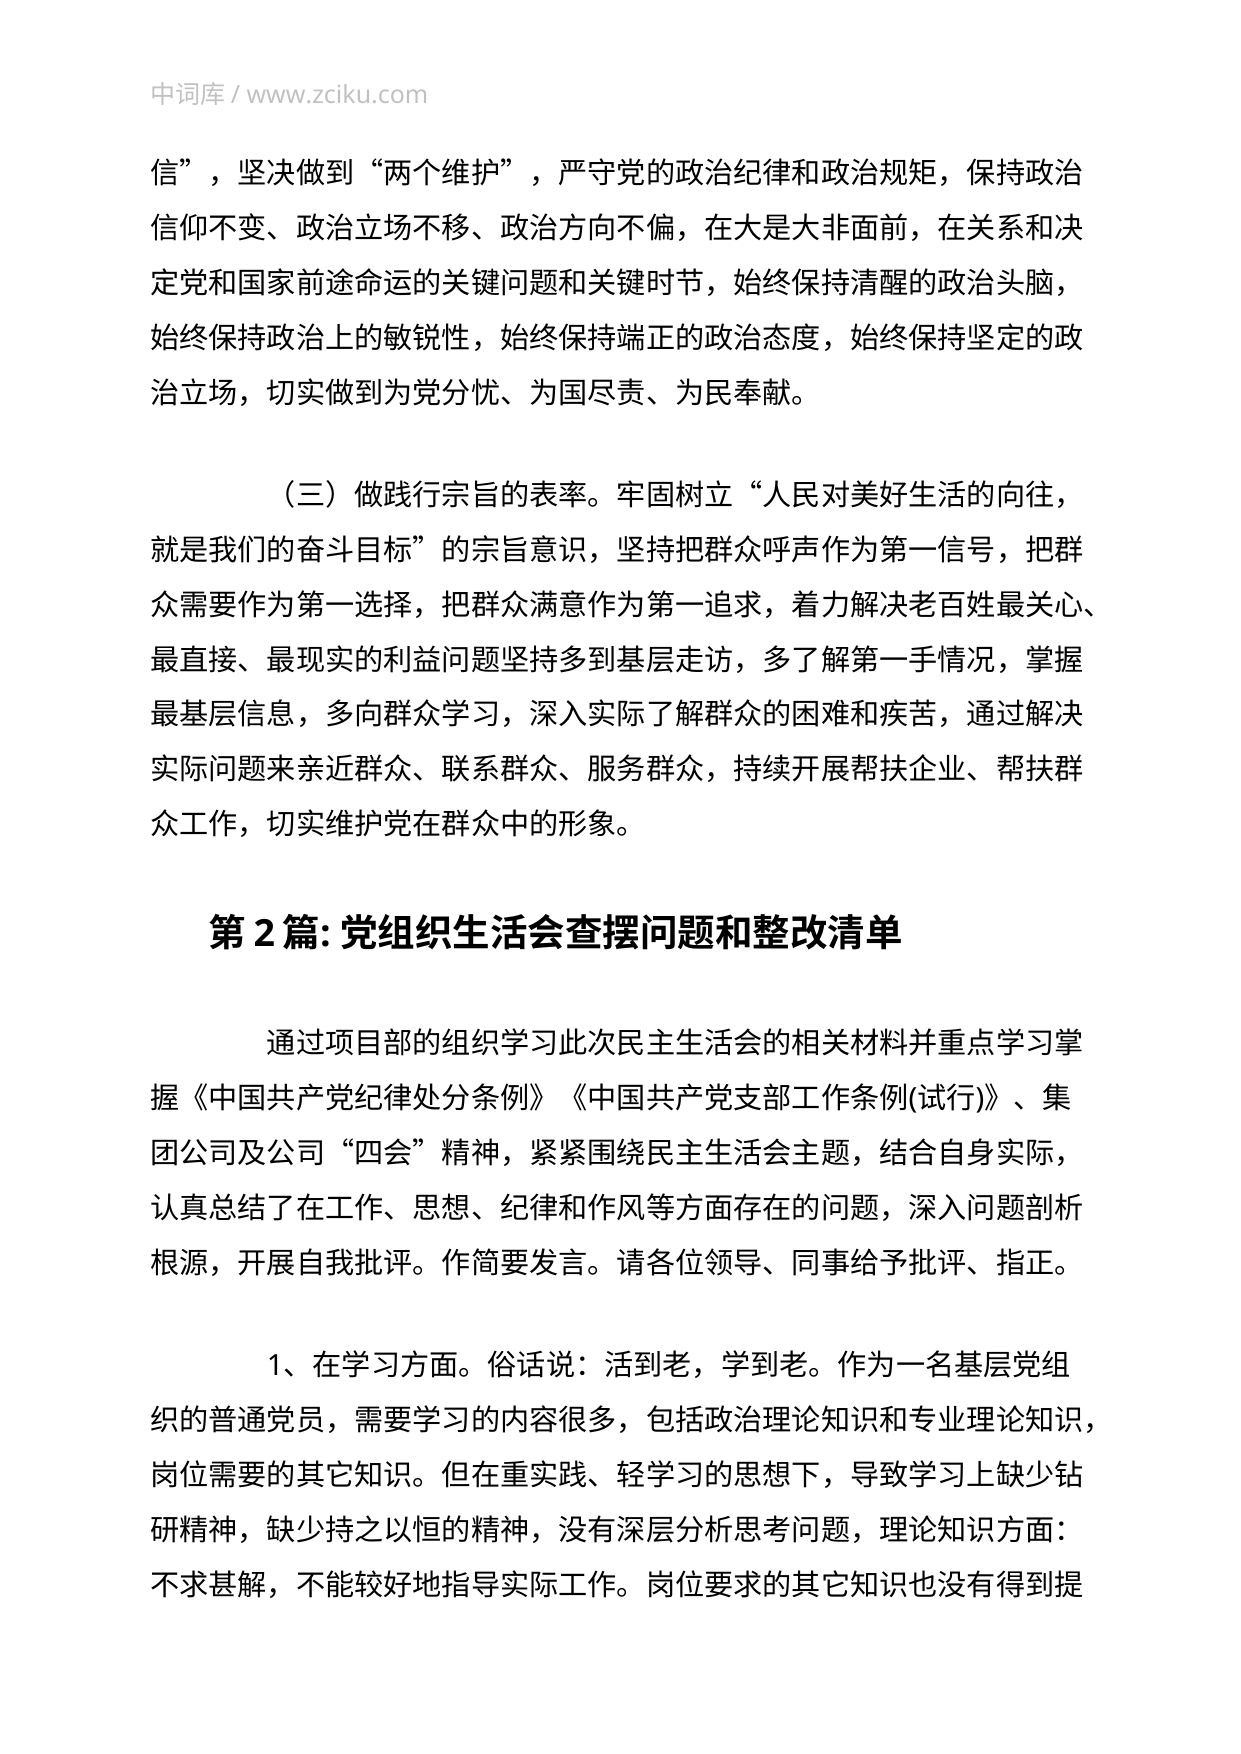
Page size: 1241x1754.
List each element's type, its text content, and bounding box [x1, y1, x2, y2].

text 通过项目部的组织学习此次民主生活会的相关材料并重点学习掌握《中国共产党纪律处分条例》《中国共产党支部工作条例(试行)》、集团公司及公司“四会”精神，紧紧围绕民主生活会主题，结合自身实际，认真总结了在工作、思想、纪律和作风等方面存在的问题，深入问题剖析根源，开展自我批评。作简要发言。请各位领导、同事给予批评、指正。 [150, 1020, 1090, 1282]
text （三）做践行宗旨的表率。牢固树立“人民对美好生活的向往，就是我们的奋斗目标”的宗旨意识，坚持把群众呼声作为第一信号，把群众需要作为第一选择，把群众满意作为第一追求，着力解决老百姓最关心、最直接、最现实的利益问题坚持多到基层走访，多了解第一手情况，掌握最基层信息，多向群众学习，深入实际了解群众的困难和疾苦，通过解决实际问题来亲近群众、联系群众、服务群众，持续开展帮扶企业、帮扶群众工作，切实维护党在群众中的形象。 [150, 471, 1090, 843]
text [150, 150, 1090, 412]
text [150, 1342, 1090, 1603]
text 第2篇: 党组织生活会查摆问题和整改清单 [150, 902, 1090, 957]
